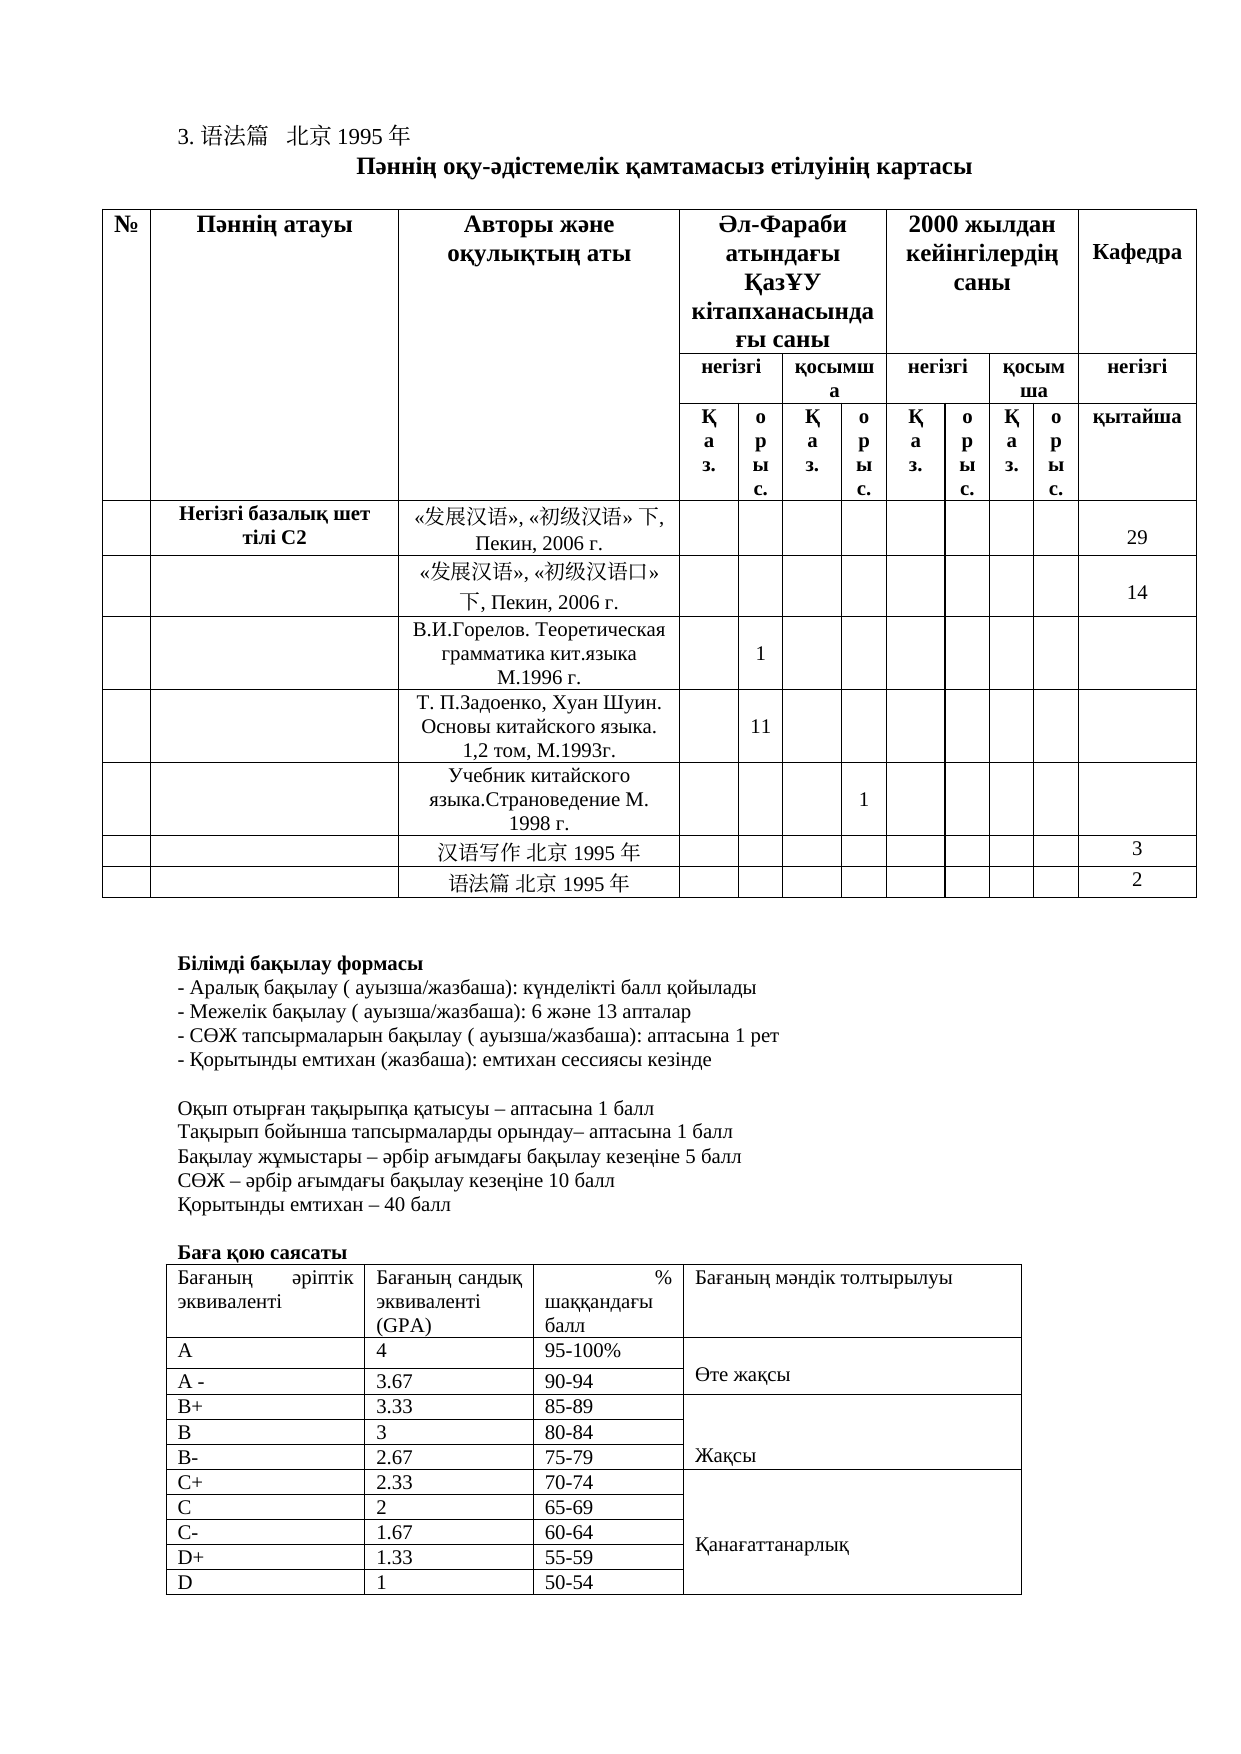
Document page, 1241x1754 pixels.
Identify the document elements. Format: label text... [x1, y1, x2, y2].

table_cell В [167, 1420, 364, 1444]
table_header Кафедра [1079, 210, 1196, 353]
table_cell [151, 836, 398, 866]
table_cell [990, 556, 1033, 616]
table_cell [783, 690, 841, 762]
table_cell А - [167, 1369, 364, 1393]
table_cell [887, 763, 944, 835]
table_cell [680, 690, 738, 762]
table_cell [887, 501, 944, 555]
table_cell [680, 763, 738, 835]
table_cell [103, 556, 150, 616]
table_cell қосымша [783, 354, 886, 402]
table_cell [1034, 501, 1078, 555]
text Оқып отырған тақырыпқа қатысуы – аптасына 1 балл [177, 1095, 1152, 1119]
table_cell қосымша [990, 354, 1078, 402]
table_cell [739, 501, 782, 555]
table_cell «发展汉语», «初级汉语口» 下, Пекин, . [399, 556, 679, 616]
table_cell [739, 836, 782, 866]
table_cell [783, 763, 841, 835]
table_cell қытайша [1079, 404, 1196, 500]
table_cell [739, 867, 782, 897]
table_cell [680, 556, 738, 616]
table_header Бағаның мәндік толтырылуы [684, 1265, 1021, 1337]
text СӨЖ – әрбір ағымдағы бақылау кезеңіне 10 балл [177, 1168, 1152, 1192]
table_cell Жақсы [684, 1395, 1021, 1469]
text - Межелік бақылау ( ауызша/жазбаша): 6 және 13 апталар [177, 999, 1152, 1023]
table_cell орыс. [1034, 404, 1078, 500]
table_cell 语法篇 北京 1995 年 [399, 867, 679, 897]
table_cell [783, 617, 841, 689]
table_cell [887, 836, 944, 866]
table_cell негізгі [1079, 354, 1196, 402]
table_cell 11 [739, 690, 782, 762]
table_cell 14 [1079, 556, 1196, 616]
table_cell С+ [167, 1470, 364, 1494]
table_header Бағаның әріптік эквиваленті [167, 1265, 364, 1337]
table_cell В- [167, 1445, 364, 1469]
table_cell А [167, 1338, 364, 1368]
table_cell D [167, 1570, 364, 1594]
table_header % шаққандағы балл [534, 1265, 683, 1337]
table_cell Қ а з. [887, 404, 944, 500]
table_cell 29 [1079, 501, 1196, 555]
table_cell [946, 556, 989, 616]
table_cell [103, 763, 150, 835]
table_cell [1034, 867, 1078, 897]
table_cell D+ [167, 1545, 364, 1569]
table_cell [842, 501, 886, 555]
table_cell [103, 867, 150, 897]
table_cell [946, 690, 989, 762]
text 3. 语法篇 北京1995 年 [177, 118, 1152, 151]
table_cell [842, 690, 886, 762]
table_cell 75-79 [534, 1445, 683, 1469]
table_cell [783, 556, 841, 616]
table_cell [151, 867, 398, 897]
table_cell 90-94 [534, 1369, 683, 1393]
table_cell [842, 836, 886, 866]
text - Аралық бақылау ( ауызша/жазбаша): күнделікті балл қойылады [177, 975, 1152, 999]
table_cell 55-59 [534, 1545, 683, 1569]
text Бақылау жұмыстары – әрбір ағымдағы бақылау кезеңіне 5 балл [177, 1143, 1152, 1168]
table_cell [151, 556, 398, 616]
table_cell негізгі [680, 354, 782, 402]
table_cell [1079, 690, 1196, 762]
table_cell 3 [1079, 836, 1196, 866]
text Тақырып бойынша тапсырмаларды орындау– аптасына 1 балл [177, 1119, 1152, 1143]
table_cell [842, 867, 886, 897]
table_cell [680, 617, 738, 689]
table_cell [1034, 690, 1078, 762]
table_cell Қ а з. [783, 404, 841, 500]
table_cell 1 [365, 1570, 533, 1594]
table_cell 汉语写作 北京 1995 年 [399, 836, 679, 866]
table_cell 3 [365, 1420, 533, 1444]
table_cell 95-100% [534, 1338, 683, 1368]
table_cell [1079, 763, 1196, 835]
table_cell [103, 617, 150, 689]
table_header Авторы және оқулықтың аты [399, 210, 679, 500]
table_cell орыс. [739, 404, 782, 500]
table_header Әл-Фараби атындағы ҚазҰУ кітапханасындағы саны [680, 210, 886, 353]
table_cell [739, 763, 782, 835]
table_cell 70-74 [534, 1470, 683, 1494]
table_cell [887, 617, 944, 689]
table_cell С- [167, 1520, 364, 1544]
table_cell Қ а з. [680, 404, 738, 500]
table_cell [946, 617, 989, 689]
table_cell Негізгі базалық шет тілі C2 [151, 501, 398, 555]
table_cell 1.33 [365, 1545, 533, 1569]
table_cell 50-54 [534, 1570, 683, 1594]
table_cell [783, 867, 841, 897]
table_cell [783, 836, 841, 866]
table_cell орыс. [946, 404, 989, 500]
table_cell 65-69 [534, 1495, 683, 1519]
table_cell 1 [739, 617, 782, 689]
table_cell [990, 836, 1033, 866]
text Баға қою саясаты [177, 1240, 1152, 1264]
table_cell [151, 617, 398, 689]
table_cell 3.33 [365, 1395, 533, 1418]
table_cell [1034, 836, 1078, 866]
table_cell Қанағаттанарлық [684, 1470, 1021, 1594]
table_cell Өте жақсы [684, 1338, 1021, 1393]
table_cell «发展汉语», «初级汉语» 下, Пекин, . [399, 501, 679, 555]
table_cell [946, 867, 989, 897]
table_cell 2 [1079, 867, 1196, 897]
table_cell [946, 763, 989, 835]
table_cell [1034, 556, 1078, 616]
text - Қорытынды емтихан (жазбаша): емтихан сессиясы кезінде [177, 1047, 1152, 1071]
table_cell [680, 501, 738, 555]
table_cell Т. П.Задоенко, Хуан Шуин. Основы китайского языка. 1,2 том, М.1993г. [399, 690, 679, 762]
table_cell B+ [167, 1395, 364, 1418]
table_cell [946, 836, 989, 866]
table_cell [990, 501, 1033, 555]
table_cell 60-64 [534, 1520, 683, 1544]
table_cell 3.67 [365, 1369, 533, 1393]
table_cell 2 [365, 1495, 533, 1519]
table_cell орыс. [842, 404, 886, 500]
table_cell [990, 690, 1033, 762]
table_header Бағаның сандық эквиваленті (GPA) [365, 1265, 533, 1337]
table_cell [151, 690, 398, 762]
table_cell [103, 836, 150, 866]
table_cell 4 [365, 1338, 533, 1368]
table_cell [783, 501, 841, 555]
table_cell [887, 690, 944, 762]
table_cell [1034, 617, 1078, 689]
table_cell [151, 763, 398, 835]
table_cell [990, 617, 1033, 689]
table_header № [103, 210, 150, 500]
table_cell Қа з. [990, 404, 1033, 500]
table_cell [946, 501, 989, 555]
table_cell [887, 867, 944, 897]
table_cell [990, 763, 1033, 835]
table_cell 80-84 [534, 1420, 683, 1444]
table_cell [680, 867, 738, 897]
table_cell 2.67 [365, 1445, 533, 1469]
table_cell 1.67 [365, 1520, 533, 1544]
text - СӨЖ тапсырмаларын бақылау ( ауызша/жазбаша): аптасына 1 рет [177, 1023, 1152, 1047]
table_cell [739, 556, 782, 616]
table_cell [103, 690, 150, 762]
table_cell [1034, 763, 1078, 835]
table_cell В.И.Горелов. Теоретическая грамматика кит.языка М.1996 г. [399, 617, 679, 689]
table_cell [842, 556, 886, 616]
text Білімді бақылау формасы [177, 951, 1152, 975]
table_cell [842, 617, 886, 689]
table_cell [887, 556, 944, 616]
table_cell [990, 867, 1033, 897]
table_cell Учебник китайского языка.Страноведение М. . [399, 763, 679, 835]
table_cell [1079, 617, 1196, 689]
table_cell С [167, 1495, 364, 1519]
text Қорытынды емтихан – 40 балл [177, 1192, 1152, 1216]
table_cell негізгі [887, 354, 989, 402]
table_header Пәннің атауы [151, 210, 398, 500]
table_cell 85-89 [534, 1395, 683, 1418]
table_cell 2.33 [365, 1470, 533, 1494]
table_cell 1 [842, 763, 886, 835]
table_cell [103, 501, 150, 555]
text Пәннің оқу-әдістемелік қамтамасыз етілуінің картасы [177, 151, 1152, 180]
table_header 2000 жылдан кейінгілердің саны [887, 210, 1078, 353]
table_cell [680, 836, 738, 866]
